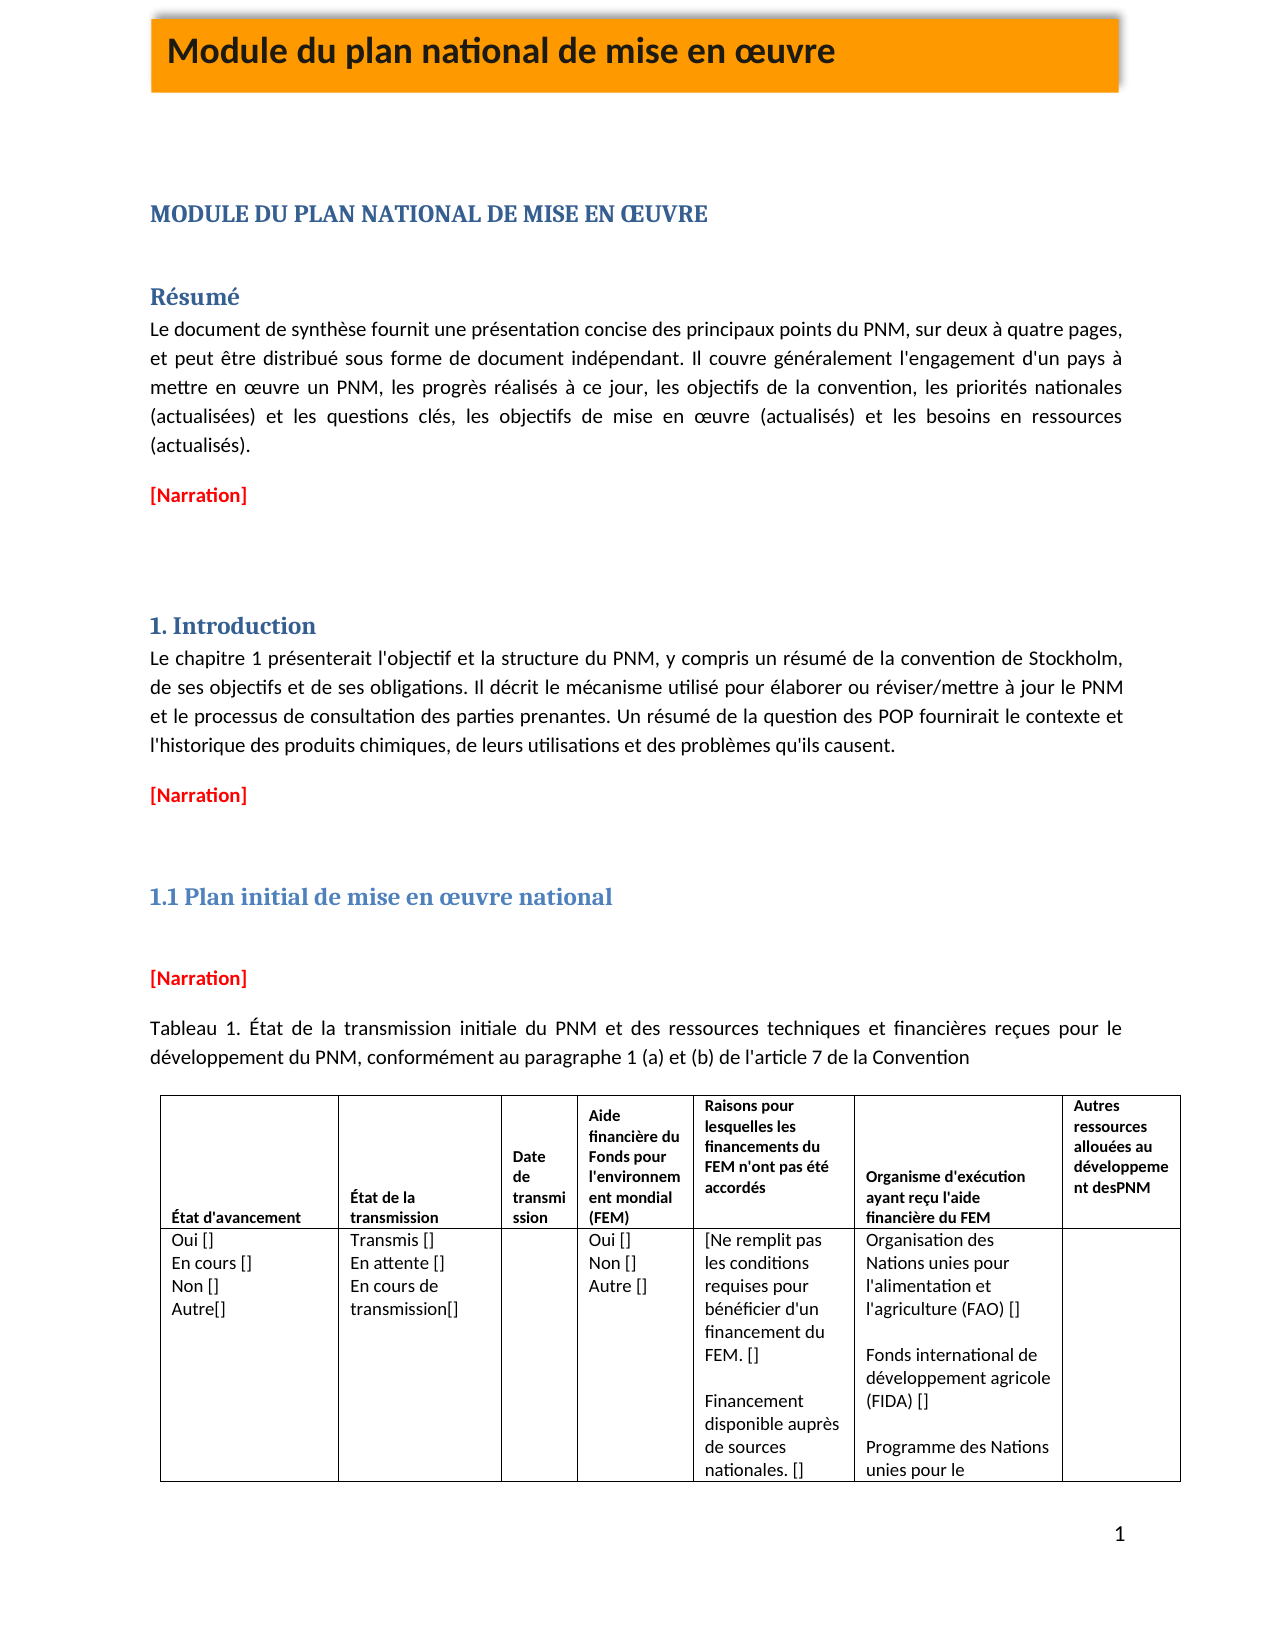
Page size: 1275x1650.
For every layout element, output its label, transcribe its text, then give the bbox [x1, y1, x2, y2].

table_header Autres ressources allouées au développement desPNM [1063, 1096, 1180, 1228]
table_header Organisme d'exécution ayant reçu l'aide financière du FEM [855, 1096, 1062, 1228]
text Le chapitre 1 présenterait l'objectif et la structure du PNM, y compris un résumé de la convention de Stockholm, de ses objectifs et de ses obligations. Il décrit le mécanisme utilisé pour élaborer ou réviser/mettre à jour le PNM et le processus de consultation des parties prenantes. Un résumé de la question des POP fournirait le contexte et l'historique des produits chimiques, de leurs utilisations et des problèmes qu'ils causent. [150, 645, 1125, 758]
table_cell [578, 1229, 693, 1481]
table_header État d'avancement [161, 1096, 338, 1228]
table_cell [1063, 1229, 1180, 1481]
text [Narration] [150, 965, 1125, 991]
subtitle 1.1 Plan initial de mise en œuvre national [150, 882, 1125, 911]
subtitle 1. Introduction [150, 612, 1125, 641]
table_cell [502, 1229, 577, 1481]
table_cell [855, 1229, 1062, 1481]
subtitle Résumé [150, 283, 1125, 312]
table_header Date de transmission [502, 1096, 577, 1228]
table_header État de la transmission [339, 1096, 501, 1228]
text [Narration] [150, 782, 1125, 808]
subtitle MODULE DU PLAN NATIONAL DE MISE EN ŒUVRE [150, 200, 1125, 229]
table_header Aide financière du Fonds pour l'environnement mondial (FEM) [578, 1096, 693, 1228]
text [Narration] [150, 483, 1125, 508]
text Le document de synthèse fournit une présentation concise des principaux points du PNM, sur deux à quatre pages, et peut être distribué sous forme de document indépendant. Il couvre généralement l'engagement d'un pays à mettre en œuvre un PNM, les progrès réalisés à ce jour, les objectifs de la convention, les priorités nationales (actualisées) et les questions clés, les objectifs de mise en œuvre (actualisés) et les besoins en ressources (actualisés). [150, 316, 1125, 458]
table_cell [339, 1229, 501, 1481]
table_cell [694, 1229, 854, 1481]
text Tableau 1. État de la transmission initiale du PNM et des ressources techniques et financières reçues pour le développement du PNM, conformément au paragraphe 1 (a) et (b) de l'article 7 de la Convention [150, 1015, 1125, 1070]
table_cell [161, 1229, 338, 1481]
table_header Raisons pour lesquelles les financements du FEM n'ont pas été accordés [694, 1096, 854, 1228]
